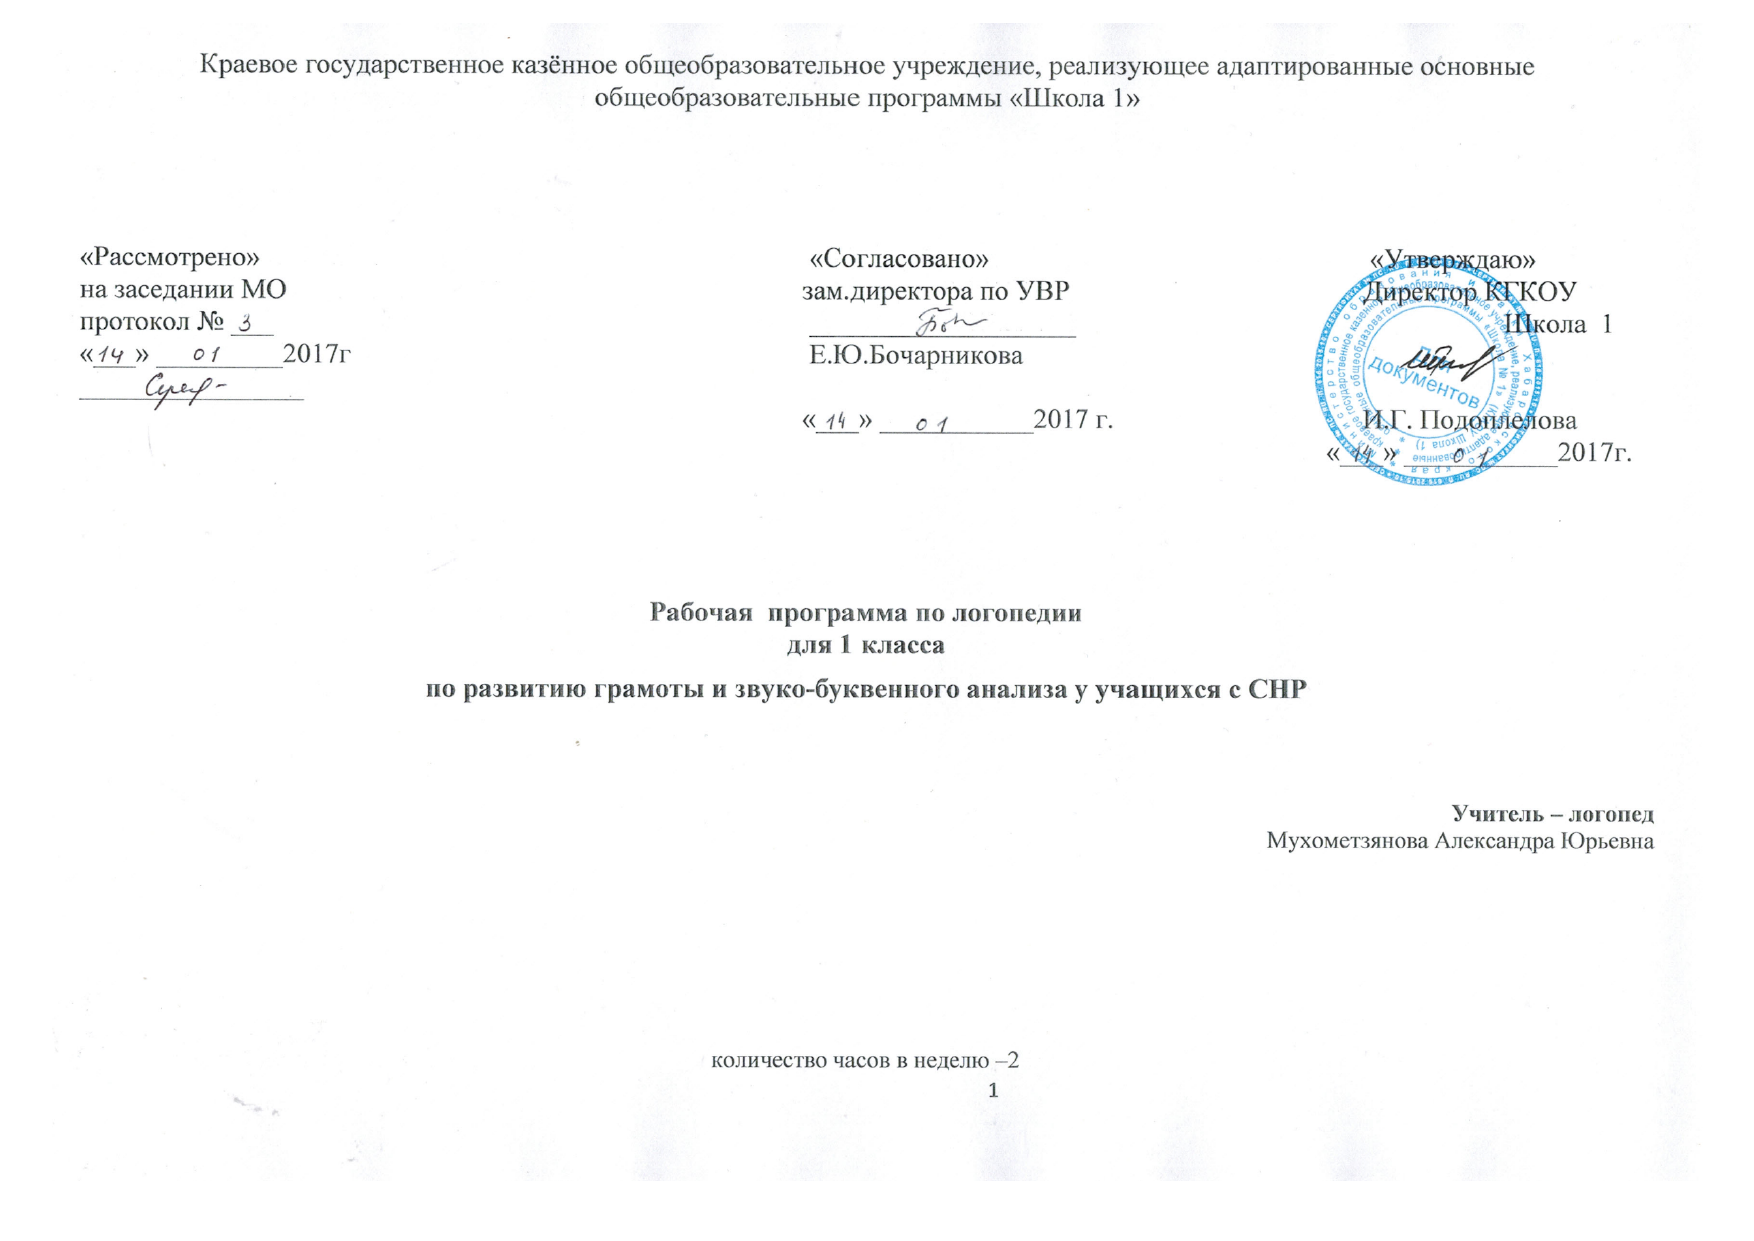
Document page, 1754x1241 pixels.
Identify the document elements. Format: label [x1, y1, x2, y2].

picture [52, 23, 1703, 1181]
